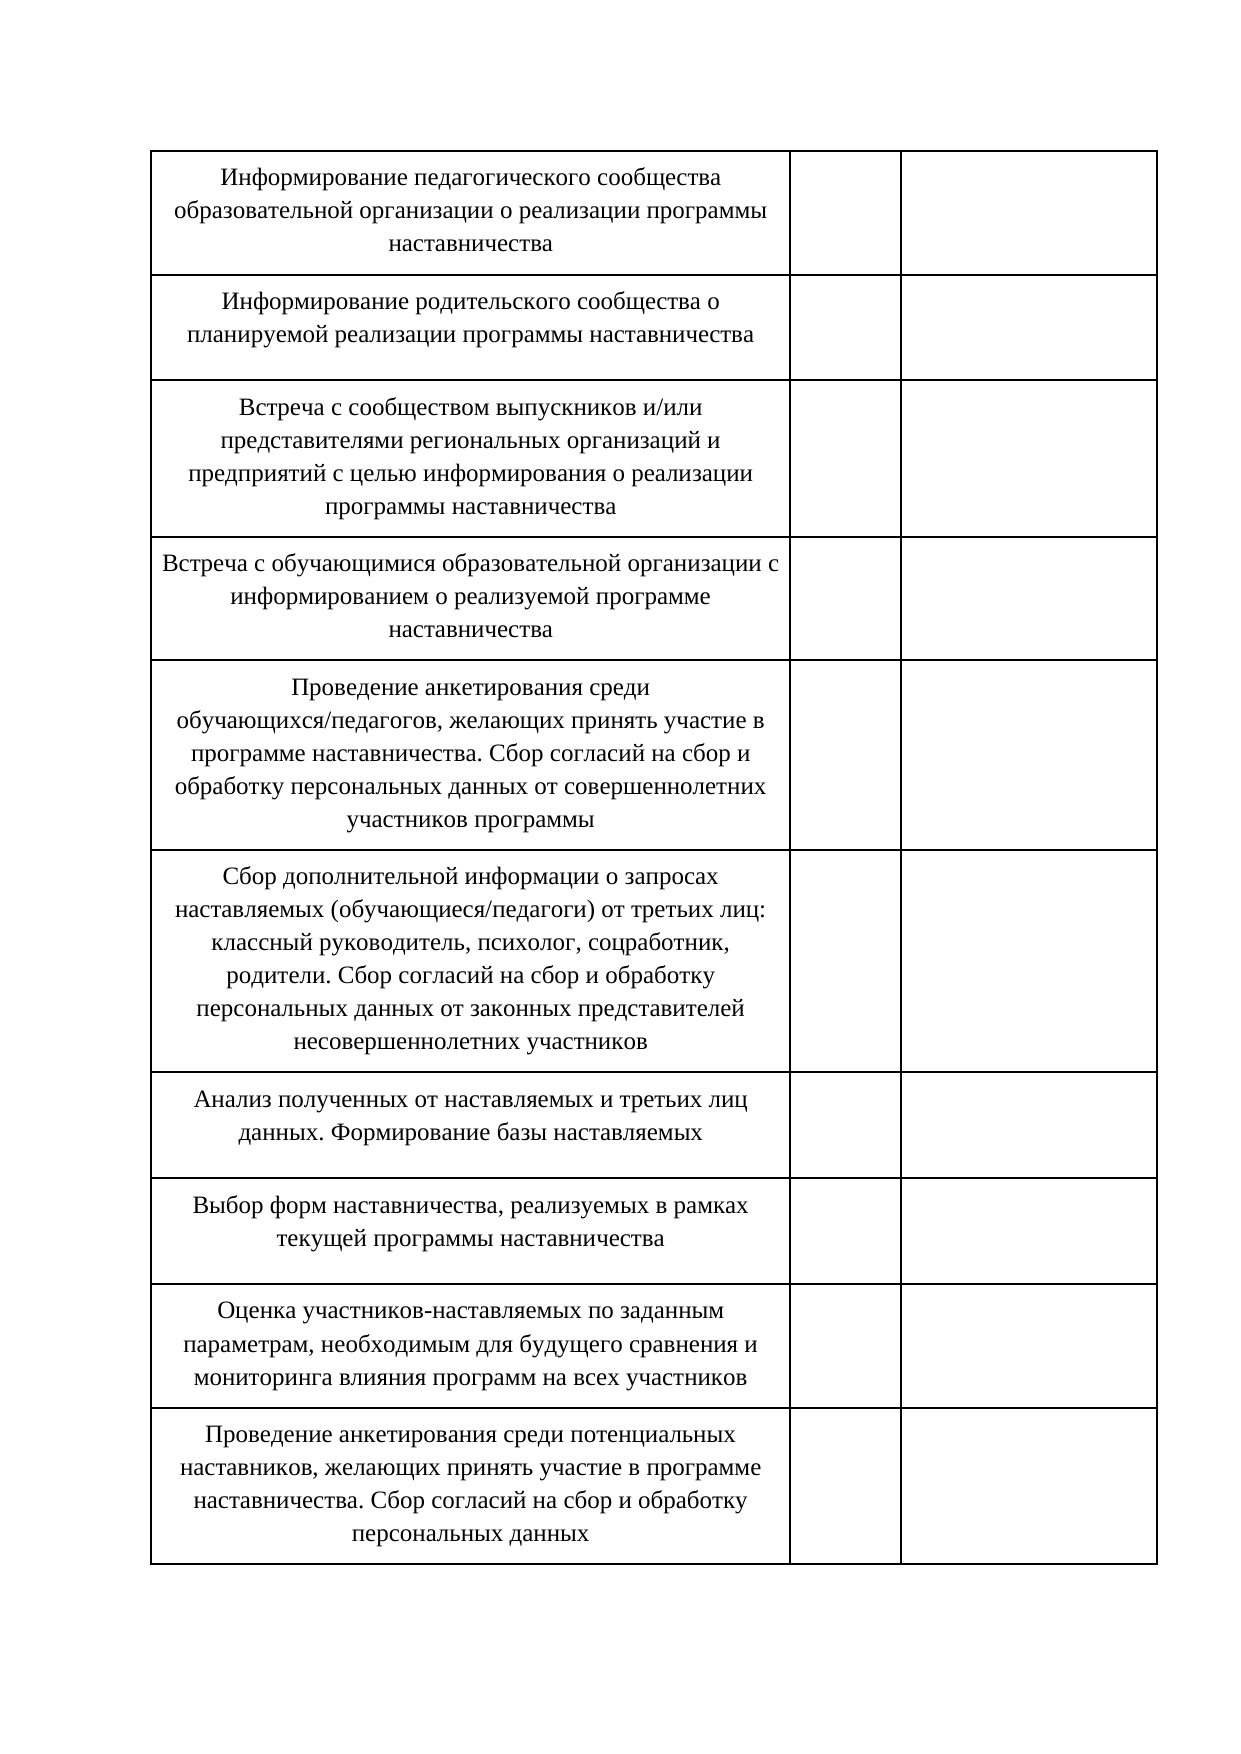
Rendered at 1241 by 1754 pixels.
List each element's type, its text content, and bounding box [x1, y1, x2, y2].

table_cell [791, 1073, 900, 1177]
table_cell [791, 152, 900, 273]
table_cell [902, 1073, 1156, 1177]
table_cell [791, 1179, 900, 1283]
table_cell Проведение анкетирования среди обучающихся/педагогов, желающих принять участие в программе наставничества. Сбор согласий на сбор и обработку персональных данных от совершеннолетних участников программы [152, 661, 789, 849]
table_cell [902, 1179, 1156, 1283]
table_cell [902, 152, 1156, 273]
table_cell [791, 276, 900, 379]
table_cell Встреча с сообществом выпускников и/или представителями региональных организаций и предприятий с целью информирования о реализации программы наставничества [152, 381, 789, 536]
table_cell Информирование родительского сообщества о планируемой реализации программы наставничества [152, 276, 789, 379]
table_cell [902, 276, 1156, 379]
table_cell [902, 381, 1156, 536]
table_cell Проведение анкетирования среди потенциальных наставников, желающих принять участие в программе наставничества. Сбор согласий на сбор и обработку персональных данных [152, 1409, 789, 1563]
table_cell Анализ полученных от наставляемых и третьих лиц данных. Формирование базы наставляемых [152, 1073, 789, 1177]
table_cell [902, 1409, 1156, 1563]
table_cell [902, 1285, 1156, 1407]
table_cell Оценка участников-наставляемых по заданным параметрам, необходимым для будущего сравнения и мониторинга влияния программ на всех участников [152, 1285, 789, 1407]
table_cell [791, 661, 900, 849]
table_cell [791, 538, 900, 659]
table_cell Сбор дополнительной информации о запросах наставляемых (обучающиеся/педагоги) от третьих лиц: классный руководитель, психолог, соцработник, родители. Сбор согласий на сбор и обработку персональных данных от законных представителей несовершеннолетних участников [152, 851, 789, 1071]
table_cell [791, 1409, 900, 1563]
table_cell Информирование педагогического сообщества образовательной организации о реализации программы наставничества [152, 152, 789, 273]
table_cell [791, 1285, 900, 1407]
table_cell Выбор форм наставничества, реализуемых в рамках текущей программы наставничества [152, 1179, 789, 1283]
table_cell Встреча с обучающимися образовательной организации с информированием о реализуемой программе наставничества [152, 538, 789, 659]
table_cell [902, 538, 1156, 659]
table_cell [902, 661, 1156, 849]
table_cell [791, 381, 900, 536]
table_cell [791, 851, 900, 1071]
table_cell [902, 851, 1156, 1071]
